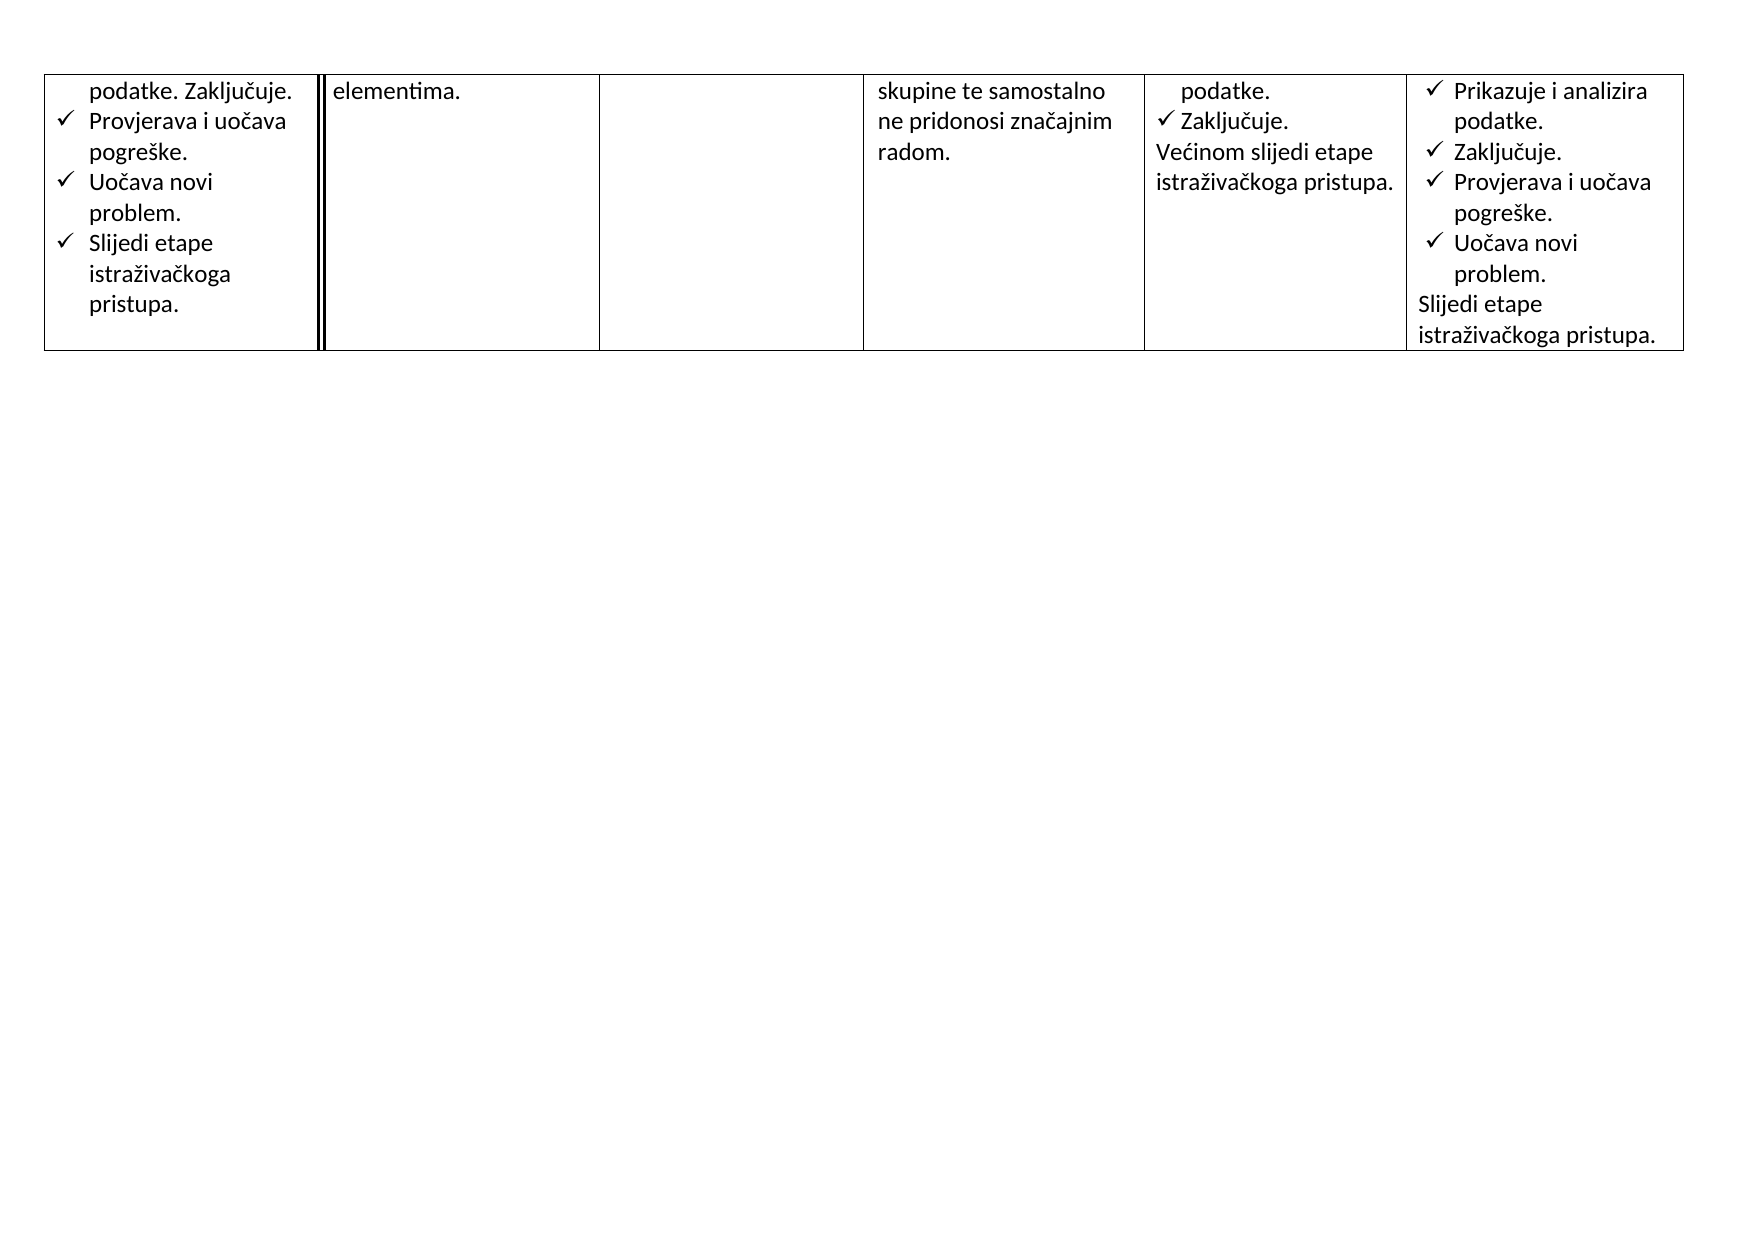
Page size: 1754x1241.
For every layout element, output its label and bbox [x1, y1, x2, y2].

table_cell [326, 75, 599, 349]
table_cell [1407, 75, 1683, 349]
table_cell [1145, 75, 1406, 349]
table_cell [600, 75, 863, 349]
table_cell [45, 75, 317, 349]
table_cell [864, 75, 1144, 349]
